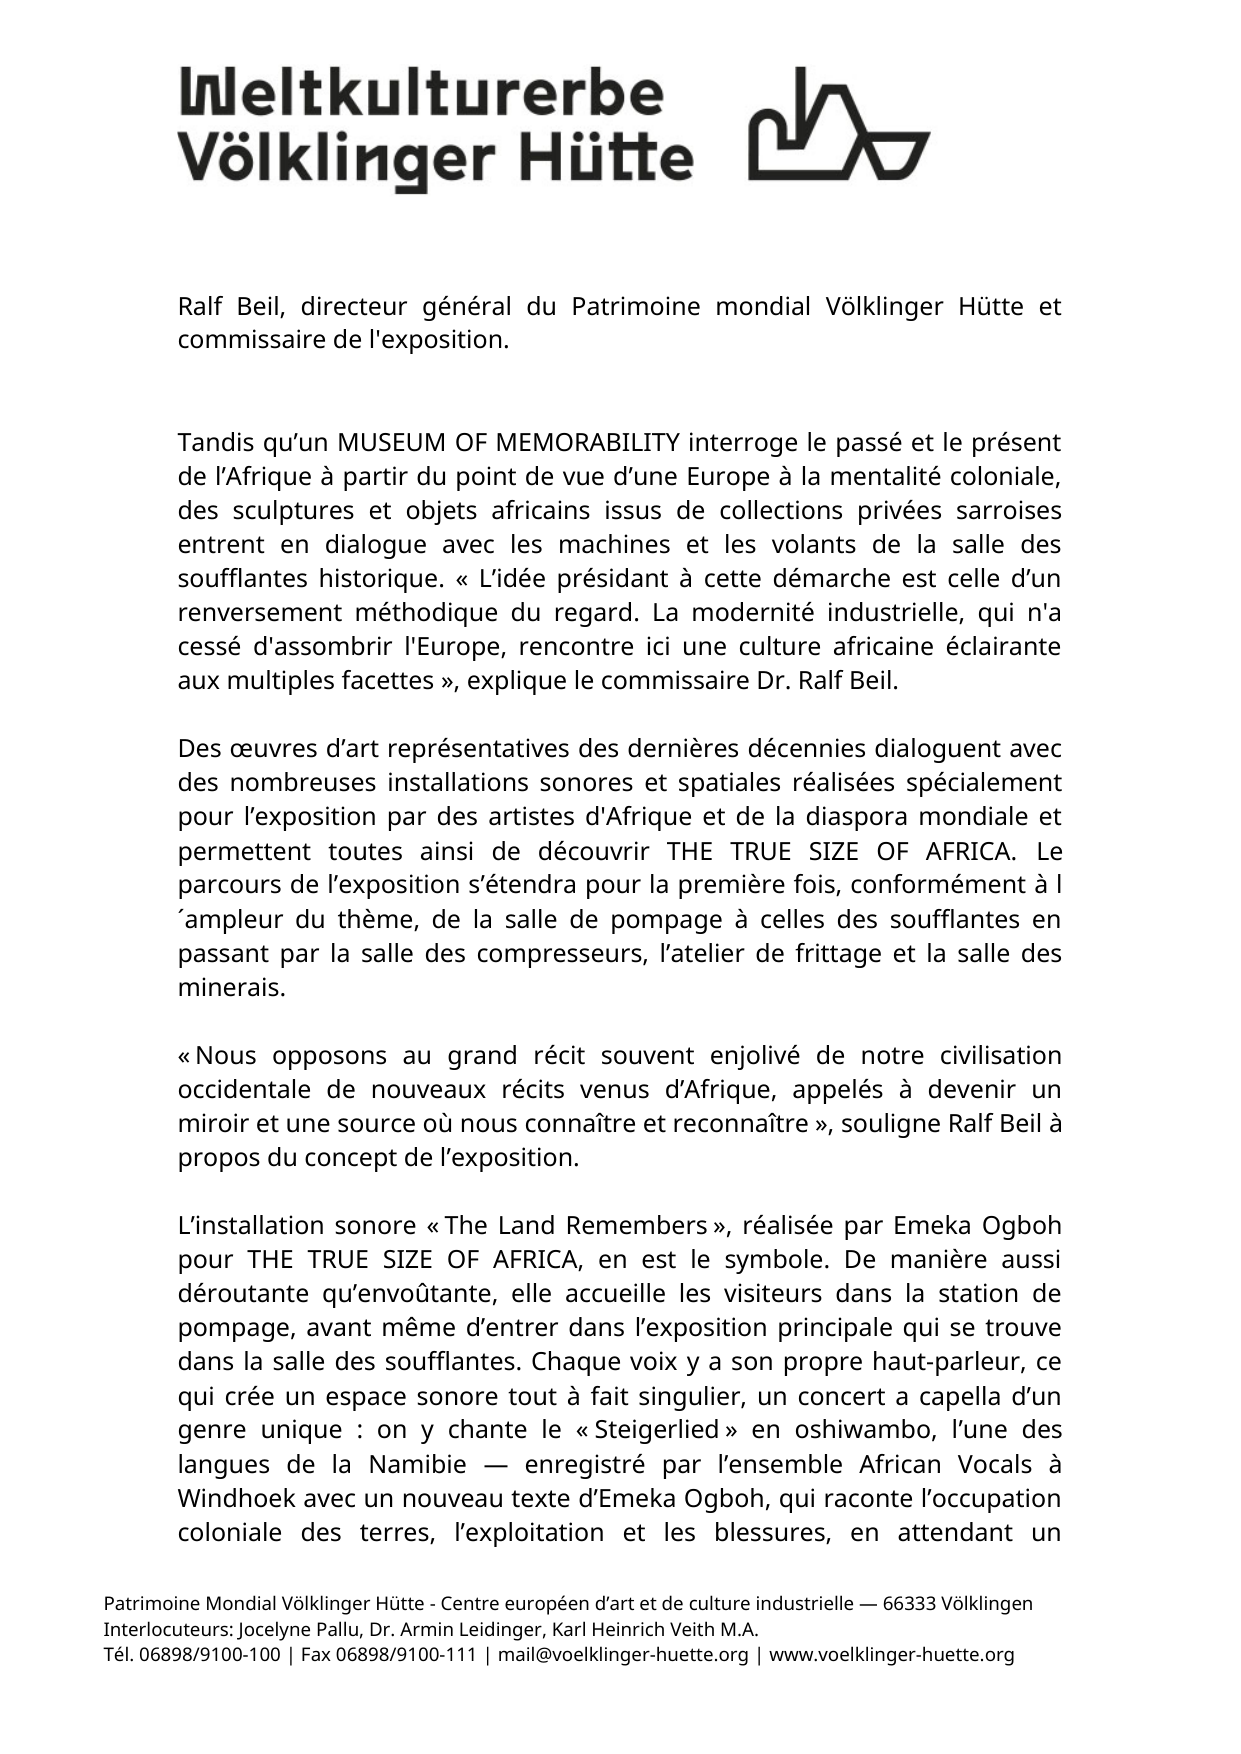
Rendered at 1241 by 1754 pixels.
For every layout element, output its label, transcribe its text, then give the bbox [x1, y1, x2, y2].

text Tandis qu’un MUSEUM OF MEMORABILITY interroge le passé et le présent de l’Afrique à partir du point de vue d’une Europe à la mentalité coloniale, des sculptures et objets africains issus de collections privées sarroises entrent en dialogue avec les machines et les volants de la salle des soufflantes historique. « L’idée présidant à cette démarche est celle d’un renversement méthodique du regard. La modernité industrielle, qui n'a cessé d'assombrir l'Europe, rencontre ici une culture africaine éclairante aux multiples facettes », explique le commissaire Dr. Ralf Beil. [177, 424, 1063, 697]
text « Nous opposons au grand récit souvent enjolivé de notre civilisation occidentale de nouveaux récits venus d’Afrique, appelés à devenir un miroir et une source où nous connaître et reconnaître », souligne Ralf Beil à propos du concept de l’exposition. [177, 1037, 1063, 1174]
text Des œuvres d’art représentatives des dernières décennies dialoguent avec des nombreuses installations sonores et spatiales réalisées spécialement pour l’exposition par des artistes d'Afrique et de la diaspora mondiale et permettent toutes ainsi de découvrir THE TRUE SIZE OF AFRICA. Le parcours de l’exposition s’étendra pour la première fois, conformément à l´ampleur du thème, de la salle de pompage à celles des soufflantes en passant par la salle des compresseurs, l’atelier de frittage et la salle des minerais. [177, 731, 1063, 1003]
picture [177, 44, 1064, 212]
